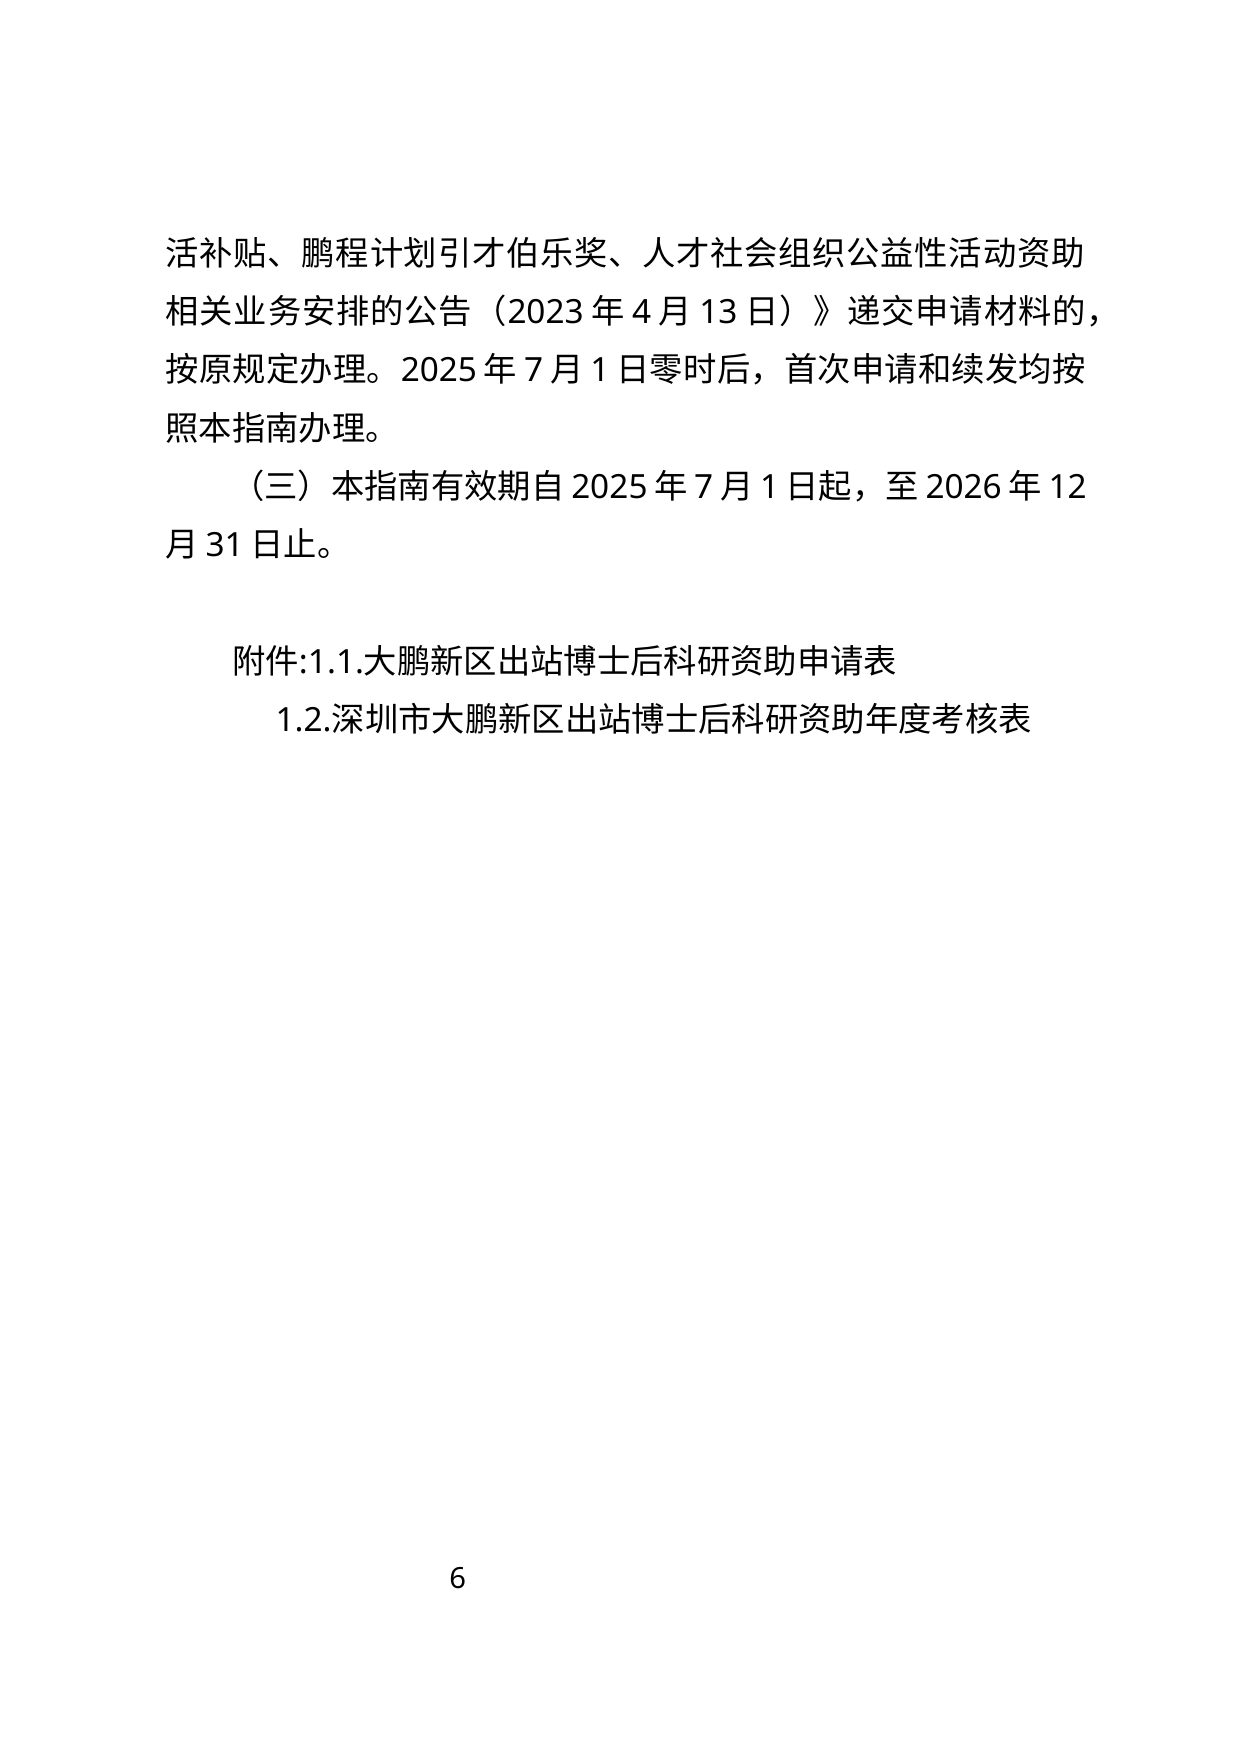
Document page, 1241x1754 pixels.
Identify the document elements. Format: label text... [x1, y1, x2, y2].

text （三）本指南有效期自2025年7月1日起，至2026年12月31日止。 [165, 452, 1087, 568]
text 附件:1.1.大鹏新区出站博士后科研资助申请表 [165, 627, 1087, 685]
text 1.2.深圳市大鹏新区出站博士后科研资助年度考核表 [165, 685, 1087, 743]
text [165, 218, 1087, 452]
